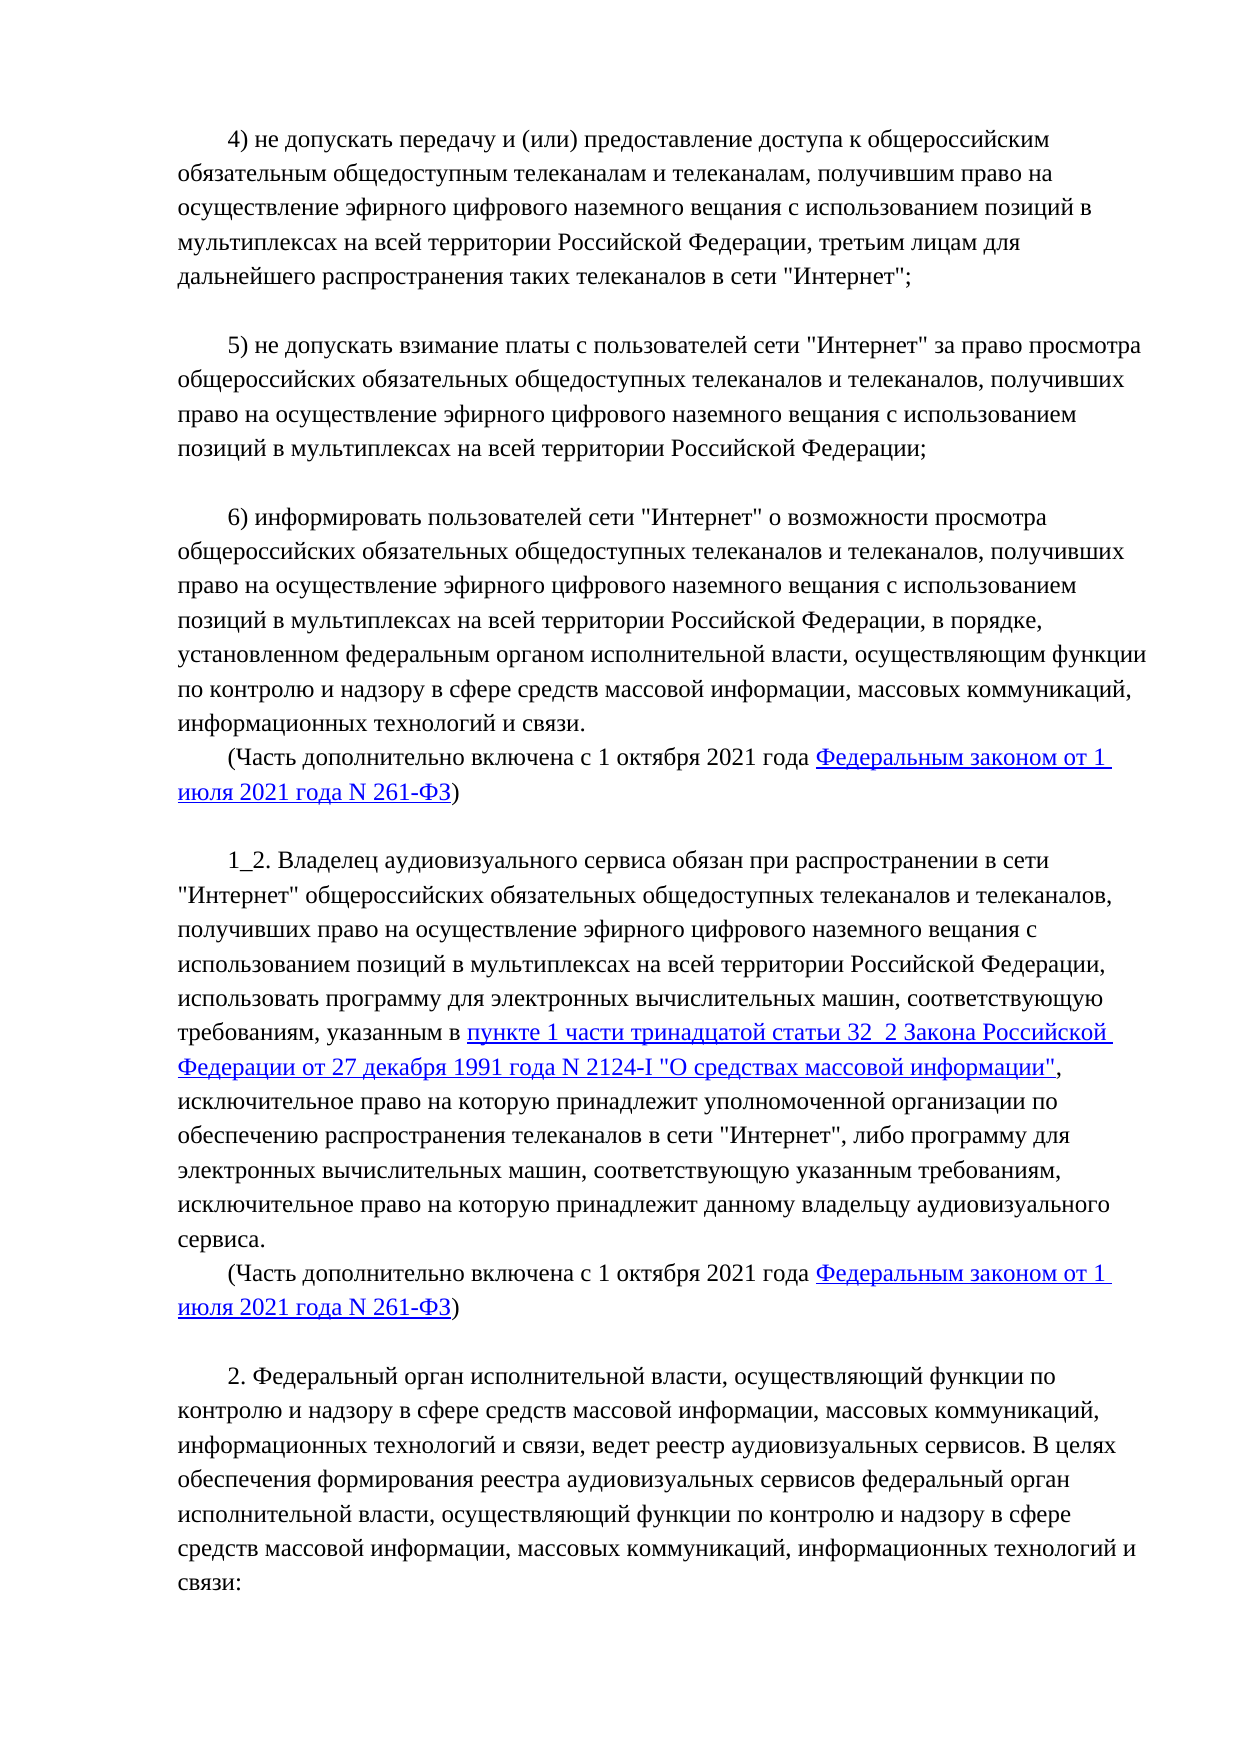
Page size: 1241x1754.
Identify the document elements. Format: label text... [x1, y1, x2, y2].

text (Часть дополнительно включена с 1 октября 2021 года Федеральным законом от 1 июля 2021 года N 261-ФЗ) [177, 737, 1152, 840]
text (Часть дополнительно включена с 1 октября 2021 года Федеральным законом от 1 июля 2021 года N 261-ФЗ) [177, 1252, 1152, 1356]
text 5) не допускать взимание платы с пользователей сети "Интернет" за право просмотра общероссийских обязательных общедоступных телеканалов и телеканалов, получивших право на осуществление эфирного цифрового наземного вещания с использованием позиций в мультиплексах на всей территории Российской Федерации; [177, 324, 1152, 496]
text 2. Федеральный орган исполнительной власти, осуществляющий функции по контролю и надзору в сфере средств массовой информации, массовых коммуникаций, информационных технологий и связи, ведет реестр аудиовизуальных сервисов. В целях обеспечения формирования реестра аудиовизуальных сервисов федеральный орган исполнительной власти, осуществляющий функции по контролю и надзору в сфере средств массовой информации, массовых коммуникаций, информационных технологий и связи: [177, 1356, 1152, 1631]
text 6) информировать пользователей сети "Интернет" о возможности просмотра общероссийских обязательных общедоступных телеканалов и телеканалов, получивших право на осуществление эфирного цифрового наземного вещания с использованием позиций в мультиплексах на всей территории Российской Федерации, в порядке, установленном федеральным органом исполнительной власти, осуществляющим функции по контролю и надзору в сфере средств массовой информации, массовых коммуникаций, информационных технологий и связи. [177, 496, 1152, 737]
text 1_2. Владелец аудиовизуального сервиса обязан при распространении в сети "Интернет" общероссийских обязательных общедоступных телеканалов и телеканалов, получивших право на осуществление эфирного цифрового наземного вещания с использованием позиций в мультиплексах на всей территории Российской Федерации, использовать программу для электронных вычислительных машин, соответствующую требованиям, указанным в пункте 1 части тринадцатой статьи 32_2 Закона Российской Федерации от 27 декабря 1991 года N 2124-I "О средствах массовой информации", исключительное право на которую принадлежит уполномоченной организации по обеспечению распространения телеканалов в сети "Интернет", либо программу для электронных вычислительных машин, соответствующую указанным требованиям, исключительное право на которую принадлежит данному владельцу аудиовизуального сервиса. [177, 840, 1152, 1252]
text 4) не допускать передачу и (или) предоставление доступа к общероссийским обязательным общедоступным телеканалам и телеканалам, получившим право на осуществление эфирного цифрового наземного вещания с использованием позиций в мультиплексах на всей территории Российской Федерации, третьим лицам для дальнейшего распространения таких телеканалов в сети "Интернет"; [177, 118, 1152, 324]
